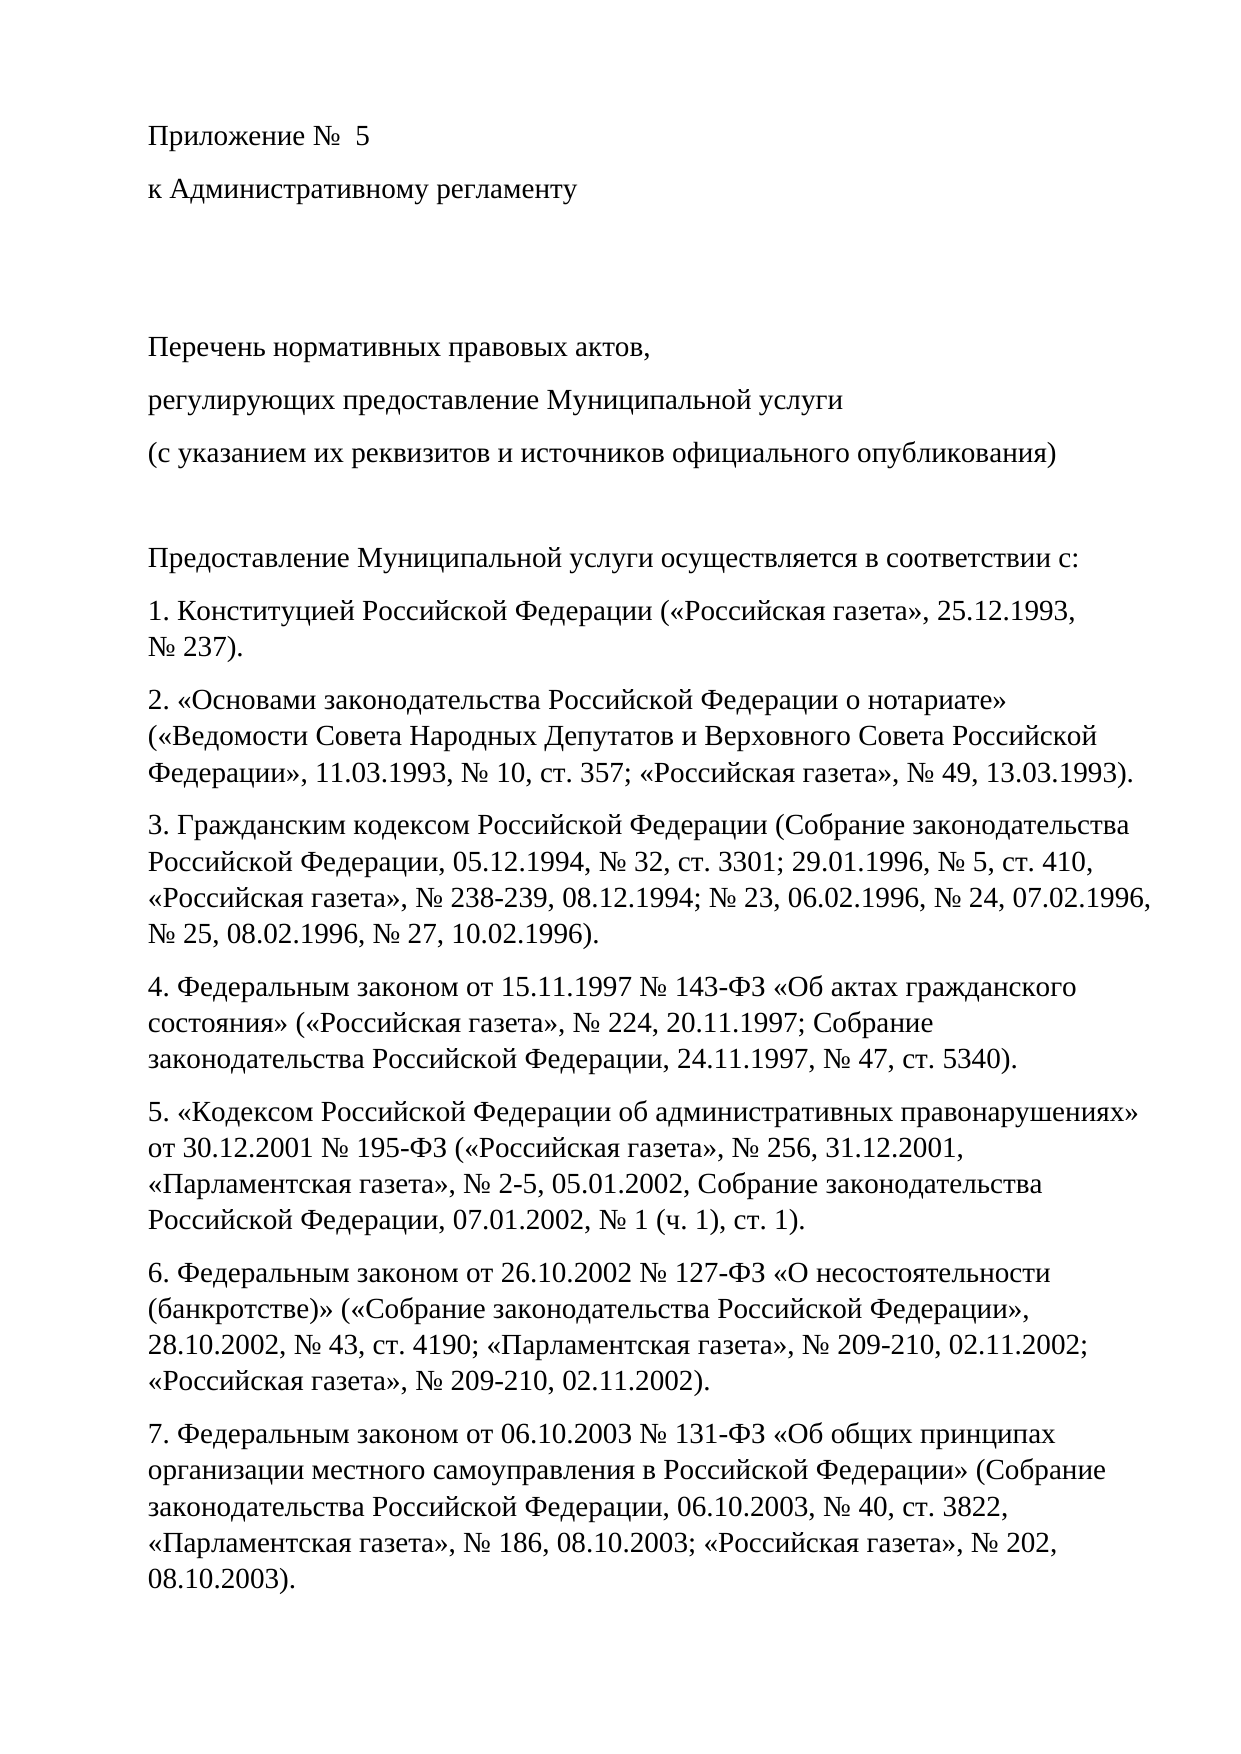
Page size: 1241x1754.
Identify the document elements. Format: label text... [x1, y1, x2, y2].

text регулирующих предоставление Муниципальной услуги [148, 382, 1152, 416]
text 1. Конституцией Российской Федерации («Российская газета», 25.12.1993, № 237). [148, 593, 1152, 663]
text (с указанием их реквизитов и источников официального опубликования) [148, 435, 1152, 468]
text Предоставление Муниципальной услуги осуществляется в соответствии с: [148, 541, 1152, 574]
text 5. «Кодексом Российской Федерации об административных правонарушениях» от 30.12.2001 № 195-ФЗ («Российская газета», № 256, 31.12.2001, «Парламентская газета», № 2-5, 05.01.2002, Собрание законодательства Российской Федерации, 07.01.2002, № 1 (ч. 1), ст. 1). [148, 1094, 1152, 1236]
text Приложение № 5 [148, 118, 1152, 152]
text к Административному регламенту [148, 171, 1152, 204]
text 4. Федеральным законом от 15.11.1997 № 143-ФЗ «Об актах гражданского состояния» («Российская газета», № 224, 20.11.1997; Собрание законодательства Российской Федерации, 24.11.1997, № 47, ст. 5340). [148, 969, 1152, 1074]
text 6. Федеральным законом от 26.10.2002 № 127-ФЗ «О несостоятельности (банкротстве)» («Собрание законодательства Российской Федерации», 28.10.2002, № 43, ст. 4190; «Парламентская газета», № 209-210, 02.11.2002; «Российская газета», № 209-210, 02.11.2002). [148, 1255, 1152, 1397]
text Перечень нормативных правовых актов, [148, 329, 1152, 363]
text 7. Федеральным законом от 06.10.2003 № 131-ФЗ «Об общих принципах организации местного самоуправления в Российской Федерации» (Собрание законодательства Российской Федерации, 06.10.2003, № 40, ст. 3822, «Парламентская газета», № 186, 08.10.2003; «Российская газета», № 202, 08.10.2003). [148, 1416, 1152, 1594]
text 2. «Основами законодательства Российской Федерации о нотариате» («Ведомости Совета Народных Депутатов и Верховного Совета Российской Федерации», 11.03.1993, № 10, ст. 357; «Российская газета», № 49, 13.03.1993). [148, 682, 1152, 788]
text 3. Гражданским кодексом Российской Федерации (Собрание законодательства Российской Федерации, 05.12.1994, № 32, ст. 3301; 29.01.1996, № 5, ст. 410, «Российская газета», № 238-239, 08.12.1994; № 23, 06.02.1996, № 24, 07.02.1996, № 25, 08.02.1996, № 27, 10.02.1996). [148, 807, 1152, 949]
